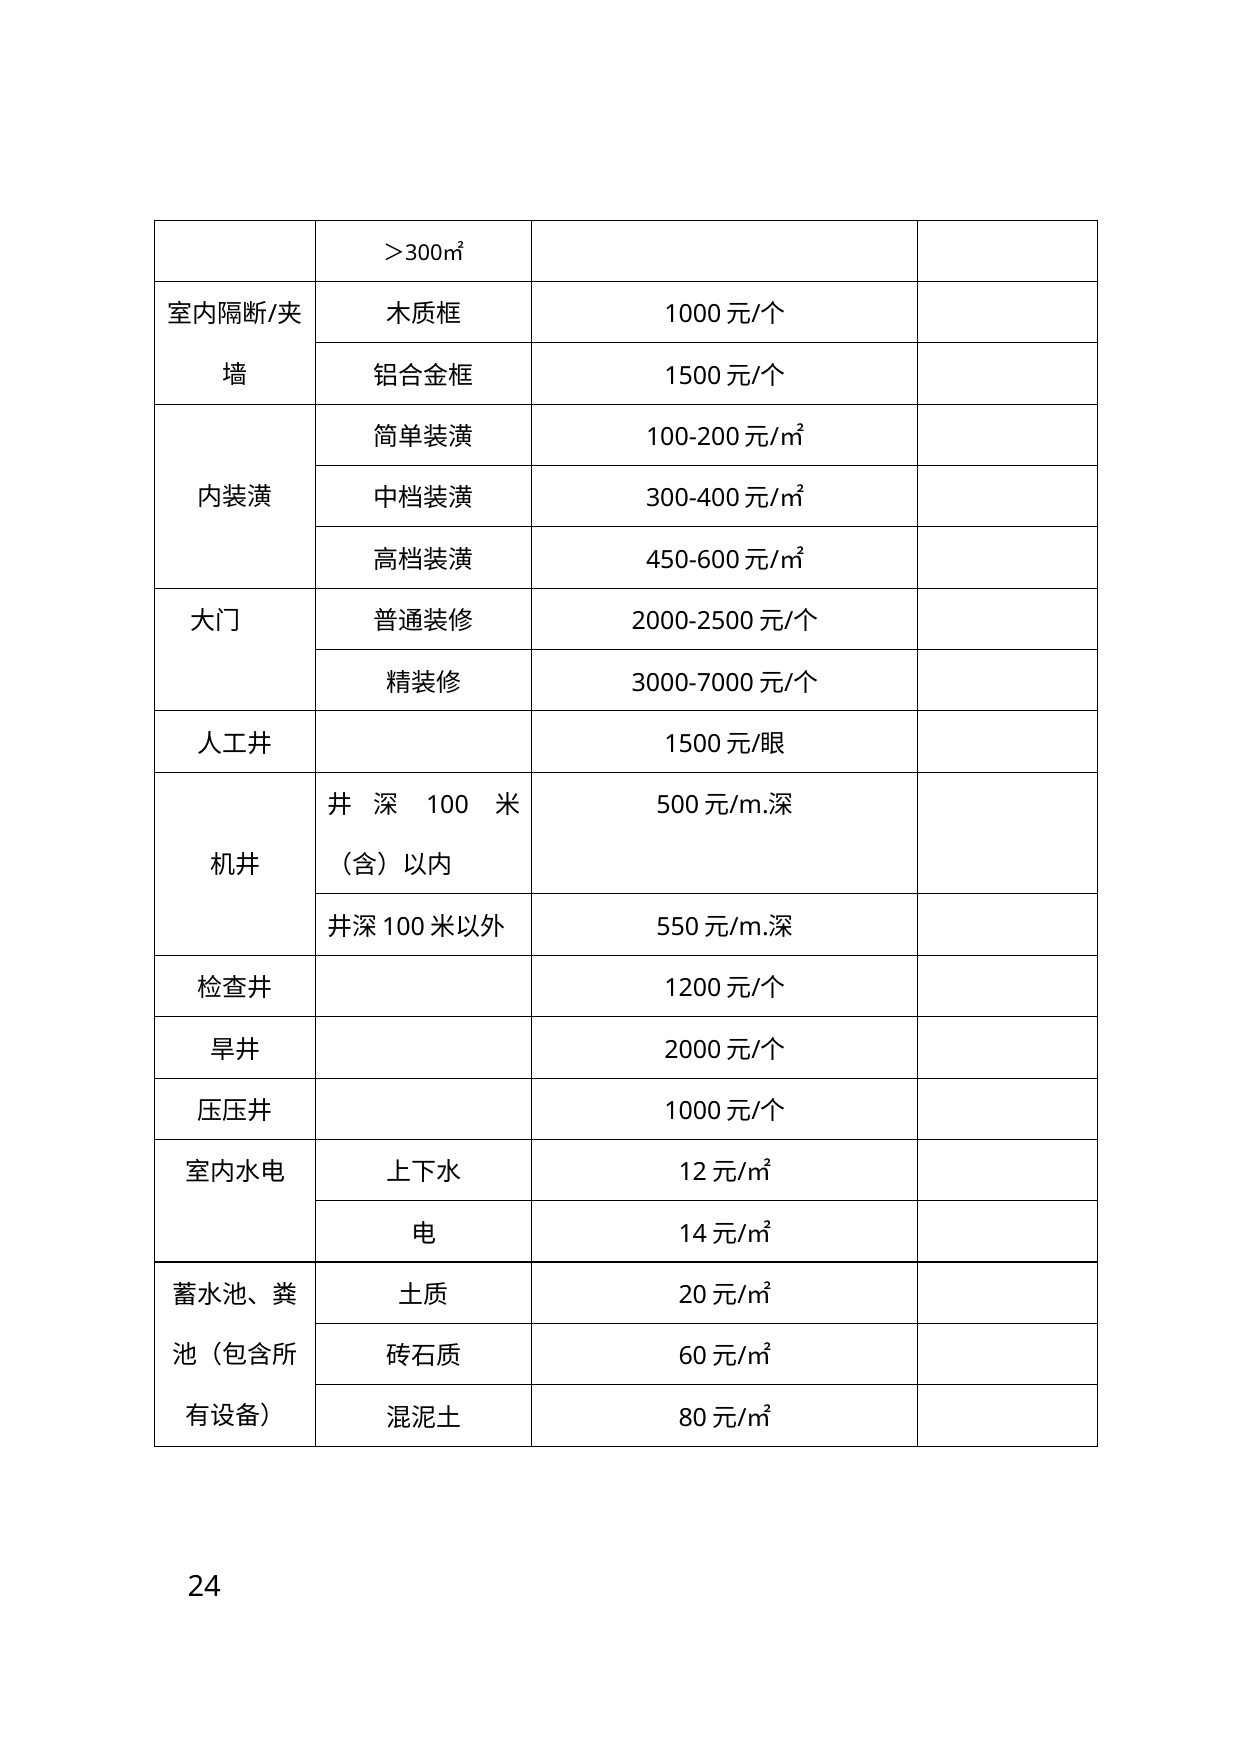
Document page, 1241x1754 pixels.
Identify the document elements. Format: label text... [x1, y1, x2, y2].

table_cell 300-400元/㎡ [532, 466, 917, 526]
table_cell [918, 466, 1097, 526]
table_cell [918, 1263, 1097, 1323]
table_cell 室内隔断/夹墙 [155, 282, 315, 403]
table_cell [918, 405, 1097, 465]
table_cell 60元/㎡ [532, 1324, 917, 1384]
table_cell [918, 1140, 1097, 1200]
table_cell 1000元/个 [532, 1079, 917, 1139]
table_cell 木质框 [316, 282, 531, 342]
table_cell [918, 1079, 1097, 1139]
table_cell 电 [316, 1201, 531, 1261]
table_cell 450-600元/㎡ [532, 527, 917, 588]
table_cell [918, 650, 1097, 710]
table_cell [316, 1017, 531, 1077]
table_cell 铝合金框 [316, 343, 531, 403]
table_cell [918, 894, 1097, 955]
table_cell 内装潢 [155, 405, 315, 588]
table_cell 旱井 [155, 1017, 315, 1077]
table_cell 砖石质 [316, 1324, 531, 1384]
table_cell 20元/㎡ [532, 1263, 917, 1323]
table_cell [918, 527, 1097, 588]
table_cell 550元/m.深 [532, 894, 917, 955]
table_cell 1500元/眼 [532, 711, 917, 772]
table_cell 简单装潢 [316, 405, 531, 465]
table_cell ＞300㎡ [316, 221, 531, 281]
table_cell 1000元/个 [532, 282, 917, 342]
table_cell 精装修 [316, 650, 531, 710]
table_cell 上下水 [316, 1140, 531, 1200]
table_cell 14元/㎡ [532, 1201, 917, 1261]
table_cell 混泥土 [316, 1385, 531, 1446]
table_cell [918, 1385, 1097, 1446]
table_cell [918, 589, 1097, 649]
table_cell 1200元/个 [532, 956, 917, 1016]
table_cell 井深100米以外 [316, 894, 531, 955]
table_cell 80元/㎡ [532, 1385, 917, 1446]
table_cell [316, 711, 531, 772]
table_cell 1500元/个 [532, 343, 917, 403]
table_cell [316, 956, 531, 1016]
table_cell 2000元/个 [532, 1017, 917, 1077]
table_cell 压压井 [155, 1079, 315, 1139]
table_cell 蓄水池、粪池（包含所有设备） [155, 1263, 315, 1446]
table_cell 3000-7000元/个 [532, 650, 917, 710]
table_cell 100-200元/㎡ [532, 405, 917, 465]
table_cell 室内水电 [155, 1140, 315, 1261]
table_cell [918, 1201, 1097, 1261]
table_cell [918, 1324, 1097, 1384]
table_cell 中档装潢 [316, 466, 531, 526]
table_cell [918, 711, 1097, 772]
table_cell 普通装修 [316, 589, 531, 649]
table_cell 2000-2500元/个 [532, 589, 917, 649]
table_cell 机井 [155, 773, 315, 955]
table_cell [918, 282, 1097, 342]
table_cell 大门 [155, 589, 315, 710]
table_cell 500元/m.深 [532, 773, 917, 893]
table_cell [918, 221, 1097, 281]
table_cell [918, 773, 1097, 893]
table_cell [918, 956, 1097, 1016]
table_cell [918, 1017, 1097, 1077]
table_cell 井深100米（含）以内 [316, 773, 531, 893]
table_cell 人工井 [155, 711, 315, 772]
table_cell 土质 [316, 1263, 531, 1323]
table_cell [316, 1079, 531, 1139]
table_cell [918, 343, 1097, 403]
table_cell 检查井 [155, 956, 315, 1016]
table_cell 12元/㎡ [532, 1140, 917, 1200]
table_cell 高档装潢 [316, 527, 531, 588]
